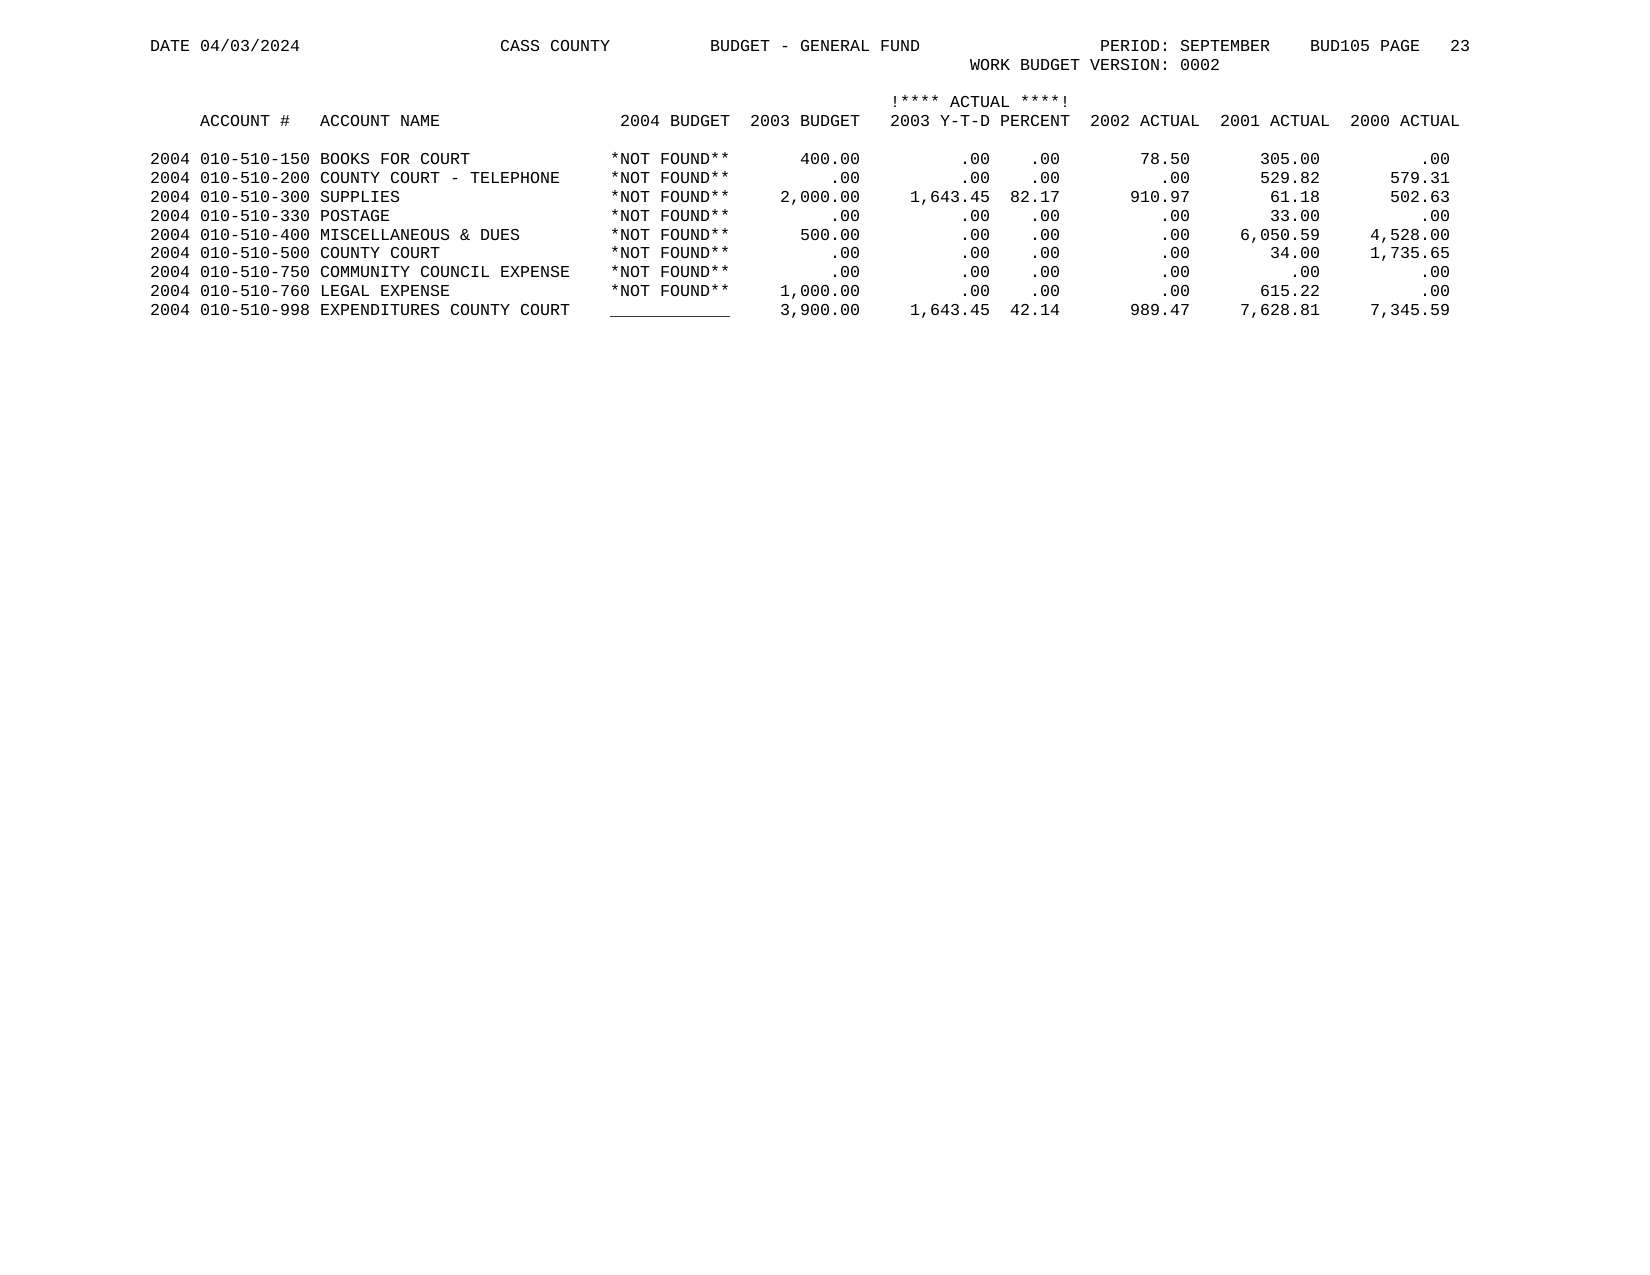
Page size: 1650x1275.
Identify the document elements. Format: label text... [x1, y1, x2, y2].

text ACCOUNT # ACCOUNT NAME 2004 BUDGET 2003 BUDGET 2003 Y-T-D PERCENT 2002 ACTUAL 2001 ACTUAL 2000 ACTUAL [150, 113, 1500, 132]
text !**** ACTUAL ****! [150, 94, 1500, 113]
text 2004 010-510-200 COUNTY COURT - TELEPHONE *NOT FOUND** .00 .00 .00 .00 529.82 579.31 [150, 169, 1500, 188]
text 2004 010-510-400 MISCELLANEOUS & DUES *NOT FOUND** 500.00 .00 .00 .00 6,050.59 4,528.00 [150, 226, 1500, 245]
text 2004 010-510-750 COMMUNITY COUNCIL EXPENSE *NOT FOUND** .00 .00 .00 .00 .00 .00 [150, 264, 1500, 283]
text 2004 010-510-300 SUPPLIES *NOT FOUND** 2,000.00 1,643.45 82.17 910.97 61.18 502.63 [150, 188, 1500, 207]
text 2004 010-510-330 POSTAGE *NOT FOUND** .00 .00 .00 .00 33.00 .00 [150, 207, 1500, 226]
text 2004 010-510-998 EXPENDITURES COUNTY COURT ____________ 3,900.00 1,643.45 42.14 989.47 7,628.81 7,345.59 [150, 301, 1500, 320]
text 2004 010-510-500 COUNTY COURT *NOT FOUND** .00 .00 .00 .00 34.00 1,735.65 [150, 245, 1500, 264]
text DATE 04/03/2024 CASS COUNTY BUDGET - GENERAL FUND PERIOD: SEPTEMBER BUD105 PAGE 23 [150, 37, 1500, 56]
text WORK BUDGET VERSION: 0002 [150, 56, 1500, 75]
text 2004 010-510-760 LEGAL EXPENSE *NOT FOUND** 1,000.00 .00 .00 .00 615.22 .00 [150, 283, 1500, 301]
text 2004 010-510-150 BOOKS FOR COURT *NOT FOUND** 400.00 .00 .00 78.50 305.00 .00 [150, 151, 1500, 169]
